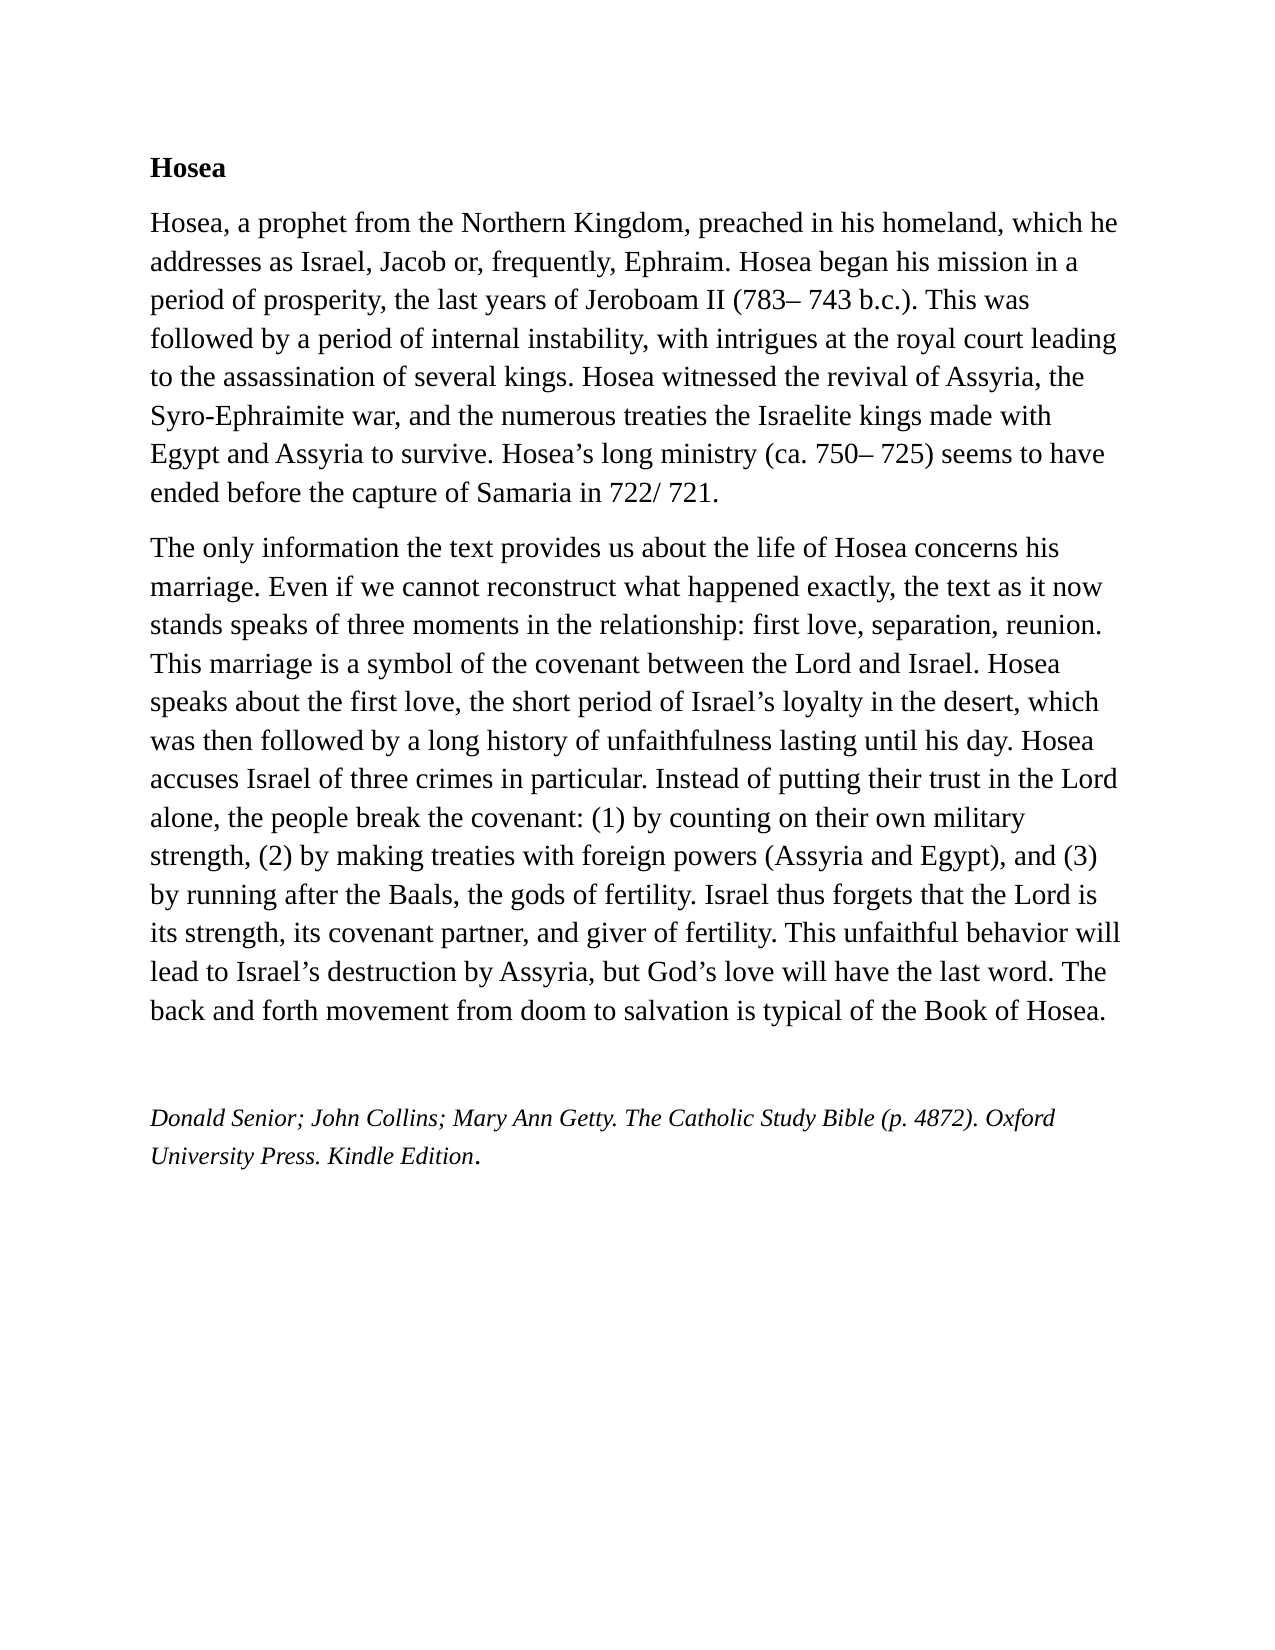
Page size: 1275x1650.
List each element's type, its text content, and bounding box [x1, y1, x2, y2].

text The only information the text provides us about the life of Hosea concerns his marriage. Even if we cannot reconstruct what happened exactly, the text as it now stands speaks of three moments in the relationship: first love, separation, reunion. This marriage is a symbol of the covenant between the Lord and Israel. Hosea speaks about the first love, the short period of Israel’s loyalty in the desert, which was then followed by a long history of unfaithfulness lasting until his day. Hosea accuses Israel of three crimes in particular. Instead of putting their trust in the Lord alone, the people break the covenant: (1) by counting on their own military strength, (2) by making treaties with foreign powers (Assyria and Egypt), and (3) by running after the Baals, the gods of fertility. Israel thus forgets that the Lord is its strength, its covenant partner, and giver of fertility. This unfaithful behavior will lead to Israel’s destruction by Assyria, but God’s love will have the last word. The back and forth movement from doom to salvation is typical of the Book of Hosea. [150, 530, 1125, 1026]
text Hosea, a prophet from the Northern Kingdom, preached in his homeland, which he addresses as Israel, Jacob or, frequently, Ephraim. Hosea began his mission in a period of prosperity, the last years of Jeroboam II (783– 743 b.c.). This was followed by a period of internal instability, with intrigues at the royal court leading to the assassination of several kings. Hosea witnessed the revival of Assyria, the Syro-Ephraimite war, and the numerous treaties the Israelite kings made with Egypt and Assyria to survive. Hosea’s long ministry (ca. 750– 725) seems to have ended before the capture of Samaria in 722/ 721. [150, 205, 1125, 508]
text Hosea [150, 150, 1125, 183]
text Donald Senior; John Collins; Mary Ann Getty. The Catholic Study Bible (p. 4872). Oxford University Press. Kindle Edition. [150, 1103, 1125, 1170]
